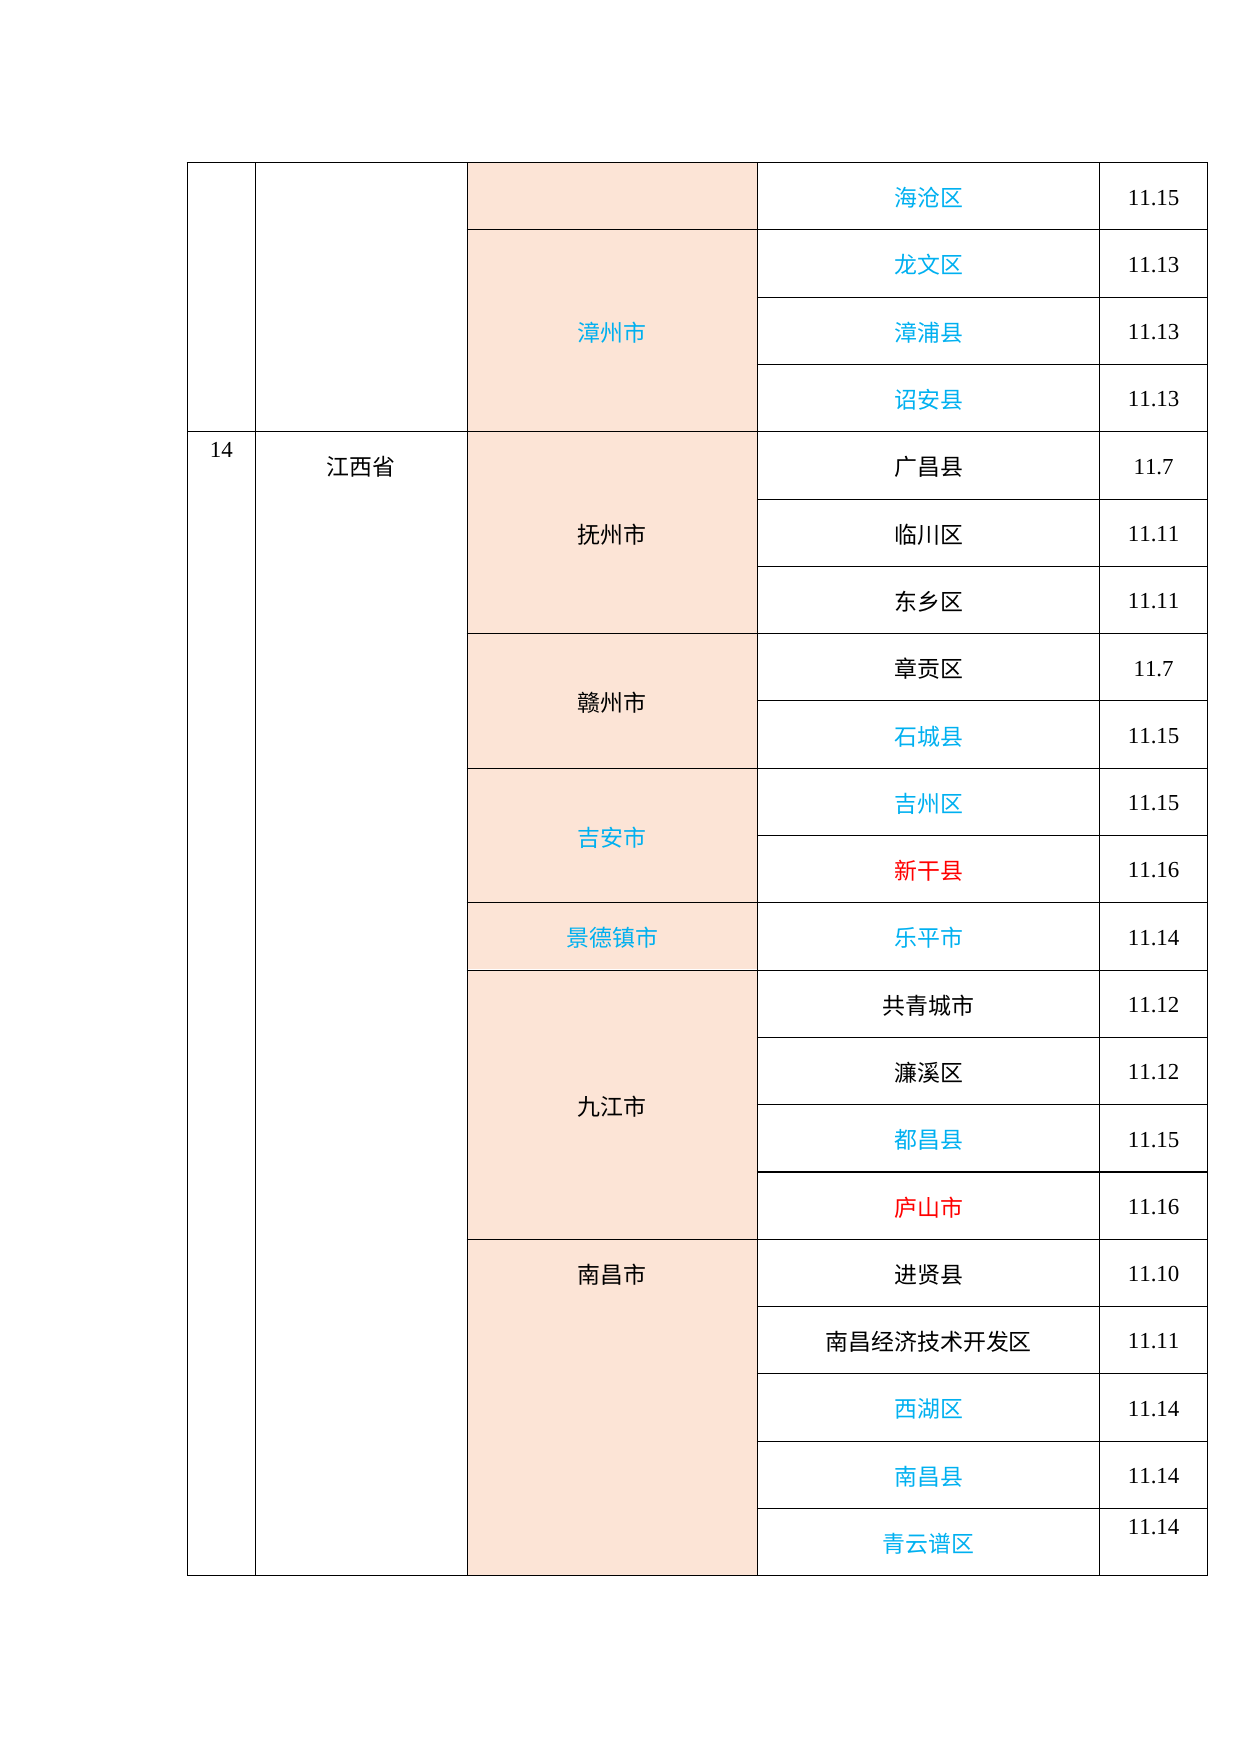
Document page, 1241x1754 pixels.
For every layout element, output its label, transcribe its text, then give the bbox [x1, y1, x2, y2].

table_cell 临川区 [758, 500, 1099, 566]
table_cell 龙文区 [758, 230, 1099, 297]
table_cell 江西省 [256, 432, 467, 1575]
table_cell 11.11 [1100, 567, 1207, 633]
table_cell 章贡区 [758, 634, 1099, 700]
table_cell 11.16 [1100, 1173, 1207, 1239]
table_cell 广昌县 [758, 432, 1099, 498]
table_cell 诏安县 [758, 365, 1099, 431]
table_cell 11.10 [1100, 1240, 1207, 1306]
table_cell 14 [188, 432, 255, 1575]
table_cell 西湖区 [758, 1374, 1099, 1441]
table_cell 海沧区 [758, 163, 1099, 229]
table_cell 吉州区 [758, 769, 1099, 835]
table_cell 石城县 [758, 701, 1099, 768]
table_cell 新干县 [758, 836, 1099, 902]
table_cell 11.14 [1100, 1442, 1207, 1508]
table_cell 九江市 [468, 971, 757, 1239]
table_cell 东乡区 [758, 567, 1099, 633]
table_cell 漳州市 [468, 230, 757, 431]
table_cell 11.14 [1100, 1374, 1207, 1441]
table_cell 进贤县 [758, 1240, 1099, 1306]
table_cell 11.11 [1100, 500, 1207, 566]
table_cell 南昌县 [758, 1442, 1099, 1508]
table_cell 濂溪区 [758, 1038, 1099, 1104]
table_cell 吉安市 [468, 769, 757, 902]
table_cell 11.11 [1100, 1307, 1207, 1373]
table_cell 南昌市 [468, 1240, 757, 1575]
table_cell 11.16 [1100, 836, 1207, 902]
table_cell 抚州市 [468, 432, 757, 633]
table_cell 乐平市 [758, 903, 1099, 969]
table_cell 漳浦县 [758, 298, 1099, 364]
table_cell 11.12 [1100, 971, 1207, 1037]
table_cell 11.14 [1100, 903, 1207, 969]
table_cell 都昌县 [758, 1105, 1099, 1171]
table_cell 南昌经济技术开发区 [758, 1307, 1099, 1373]
table_cell 11.15 [1100, 1105, 1207, 1171]
table_cell 11.12 [1100, 1038, 1207, 1104]
table_cell 青云谱区 [758, 1509, 1099, 1575]
table_cell 11.15 [1100, 163, 1207, 229]
table_cell 11.15 [1100, 769, 1207, 835]
table_cell 景德镇市 [468, 903, 757, 969]
table_cell 11.13 [1100, 298, 1207, 364]
table_cell 11.14 [1100, 1509, 1207, 1575]
table_cell 11.15 [1100, 701, 1207, 768]
table_cell 共青城市 [758, 971, 1099, 1037]
table_cell 11.13 [1100, 230, 1207, 297]
table_cell 赣州市 [468, 634, 757, 768]
table_cell 庐山市 [758, 1173, 1099, 1239]
table_cell 11.7 [1100, 634, 1207, 700]
table_cell 11.7 [1100, 432, 1207, 498]
table_cell 11.13 [1100, 365, 1207, 431]
